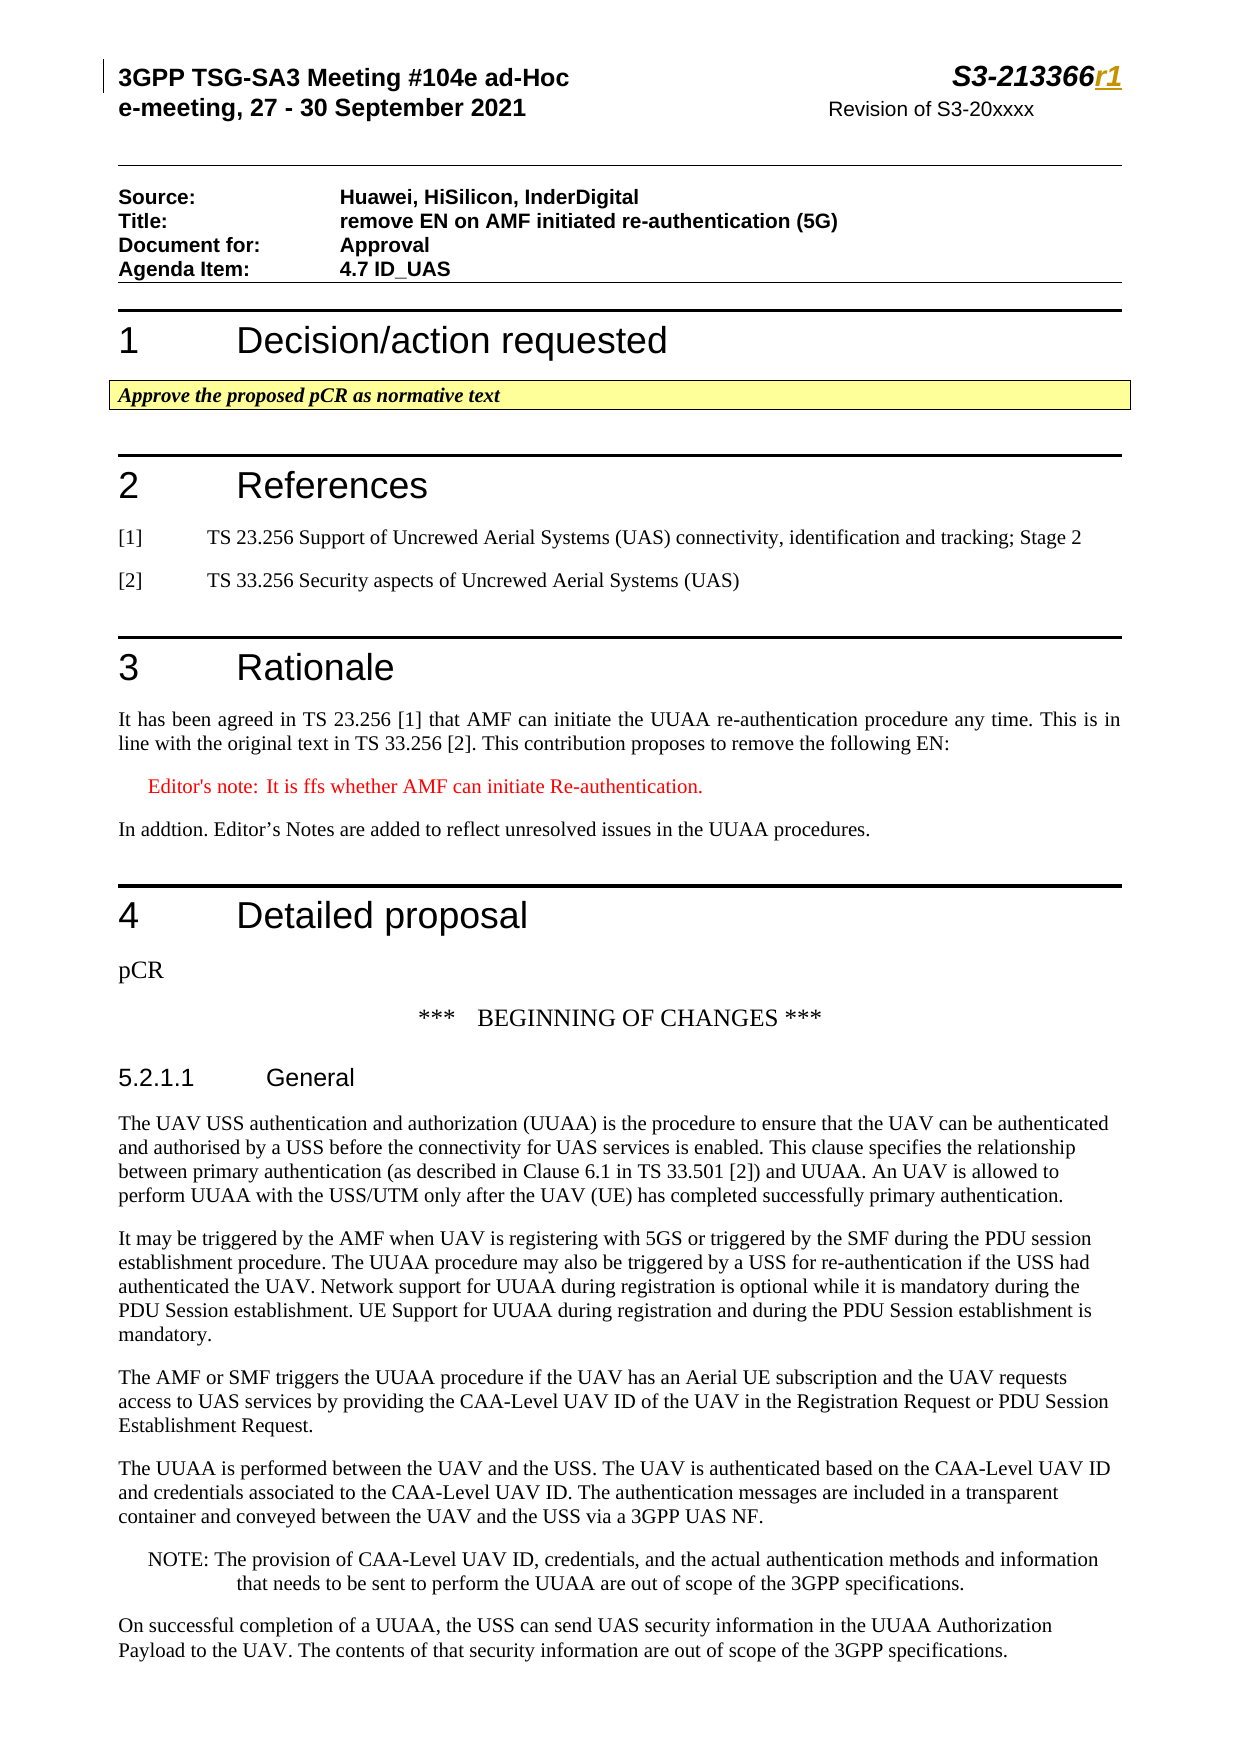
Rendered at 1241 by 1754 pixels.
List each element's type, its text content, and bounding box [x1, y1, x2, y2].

text The UAV USS authentication and authorization (UUAA) is the procedure to ensure that the UAV can be authenticated and authorised by a USS before the connectivity for UAS services is enabled. This clause specifies the relationship between primary authentication (as described in Clause 6.1 in TS 33.501 [2]) and UUAA. An UAV is allowed to perform UUAA with the USS/UTM only after the UAV (UE) has completed successfully primary authentication. [118, 1111, 1122, 1207]
text NOTE: The provision of CAA-Level UAV ID, credentials, and the actual authentication methods and information that needs to be sent to perform the UUAA are out of scope of the 3GPP specifications. [148, 1547, 1122, 1595]
text The UUAA is performed between the UAV and the USS. The UAV is authenticated based on the CAA-Level UAV ID and credentials associated to the CAA-Level UAV ID. The authentication messages are included in a transparent container and conveyed between the UAV and the USS via a 3GPP UAS NF. [118, 1456, 1122, 1528]
text On successful completion of a UUAA, the USS can send UAS security information in the UUAA Authorization Payload to the UAV. The contents of that security information are out of scope of the 3GPP specifications. [118, 1613, 1122, 1662]
subtitle 1 Decision/action requested [118, 312, 1122, 361]
text [2] TS 33.256 Security aspects of Uncrewed Aerial Systems (UAS) [118, 568, 1122, 592]
text Approve the proposed pCR as normative text [110, 381, 1130, 409]
text Editor's note: It is ffs whether AMF can initiate Re-authentication. [148, 774, 1122, 798]
text Title: remove EN on AMF initiated re-authentication (5G) [118, 208, 1122, 232]
text The AMF or SMF triggers the UUAA procedure if the UAV has an Aerial UE subscription and the UAV requests access to UAS services by providing the CAA-Level UAV ID of the UAV in the Registration Request or PDU Session Establishment Request. [118, 1365, 1122, 1437]
subtitle 5.2.1.1 General [118, 1063, 1122, 1092]
text In addtion. Editor’s Notes are added to reflect unresolved issues in the UUAA procedures. [118, 817, 1122, 841]
text It may be triggered by the AMF when UAV is registering with 5GS or triggered by the SMF during the PDU session establishment procedure. The UUAA procedure may also be triggered by a USS for re-authentication if the USS had authenticated the UAV. Network support for UUAA during registration is optional while it is mandatory during the PDU Session establishment. UE Support for UUAA during registration and during the PDU Session establishment is mandatory. [118, 1226, 1122, 1346]
text It has been agreed in TS 23.256 [1] that AMF can initiate the UUAA re-authentication procedure any time. This is in line with the original text in TS 33.256 [2]. This contribution proposes to remove the following EN: [118, 707, 1122, 755]
text Agenda Item: 4.7 ID_UAS [118, 256, 1122, 282]
text Source: Huawei, HiSilicon, InderDigital [118, 184, 1122, 208]
text pCR [118, 956, 1122, 984]
text e-meeting, 27 - 30 September 2021 Revision of S3-20xxxx [118, 93, 1122, 121]
text [1] TS 23.256 Support of Uncrewed Aerial Systems (UAS) connectivity, identification and tracking; Stage 2 [118, 525, 1122, 549]
text Document for: Approval [118, 232, 1122, 256]
text *** BEGINNING OF CHANGES *** [118, 1003, 1122, 1032]
subtitle 2 References [118, 457, 1122, 506]
subtitle 3 Rationale [118, 639, 1122, 688]
text 3GPP TSG-SA3 Meeting #104e ad-Hoc S3-213366 [118, 59, 1122, 93]
subtitle 4 Detailed proposal [118, 888, 1122, 937]
